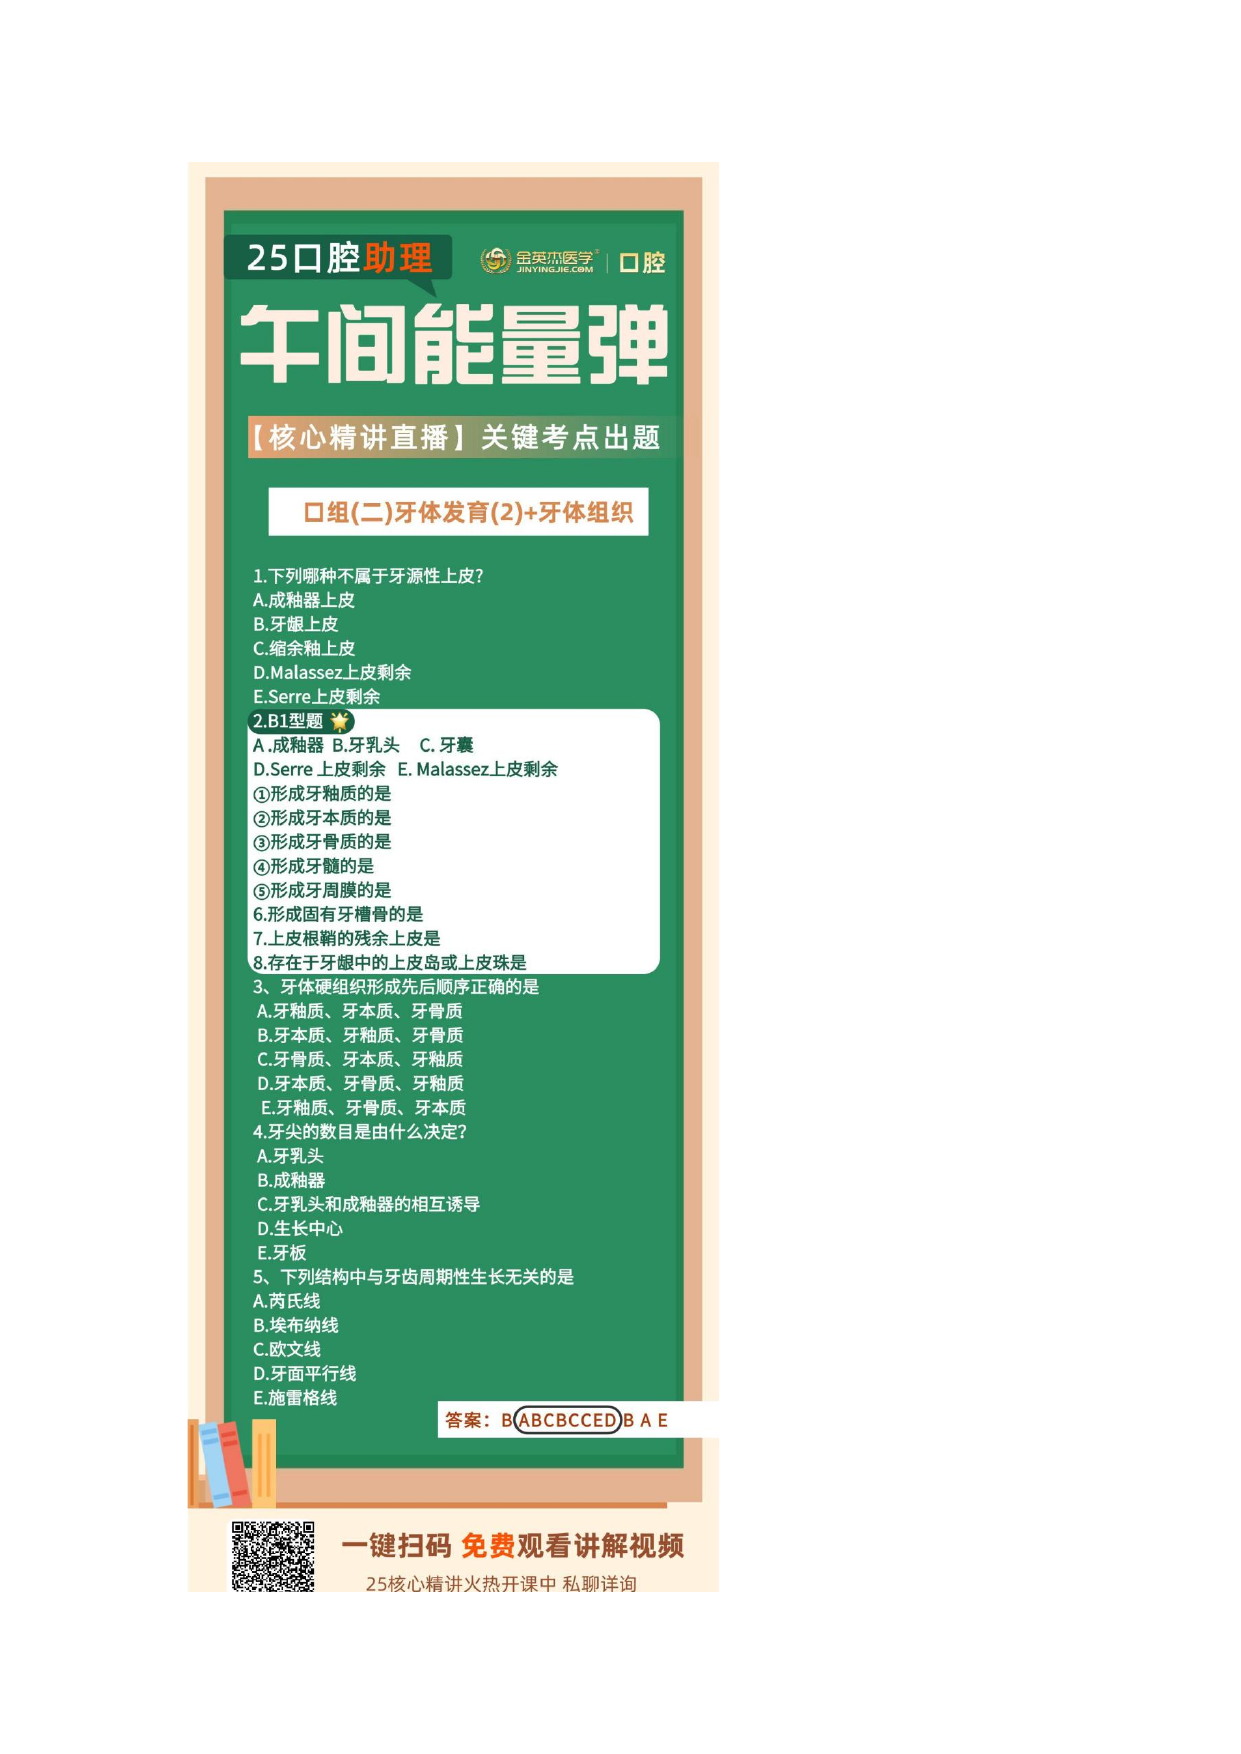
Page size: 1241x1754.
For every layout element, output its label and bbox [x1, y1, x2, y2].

picture [187, 162, 720, 1592]
